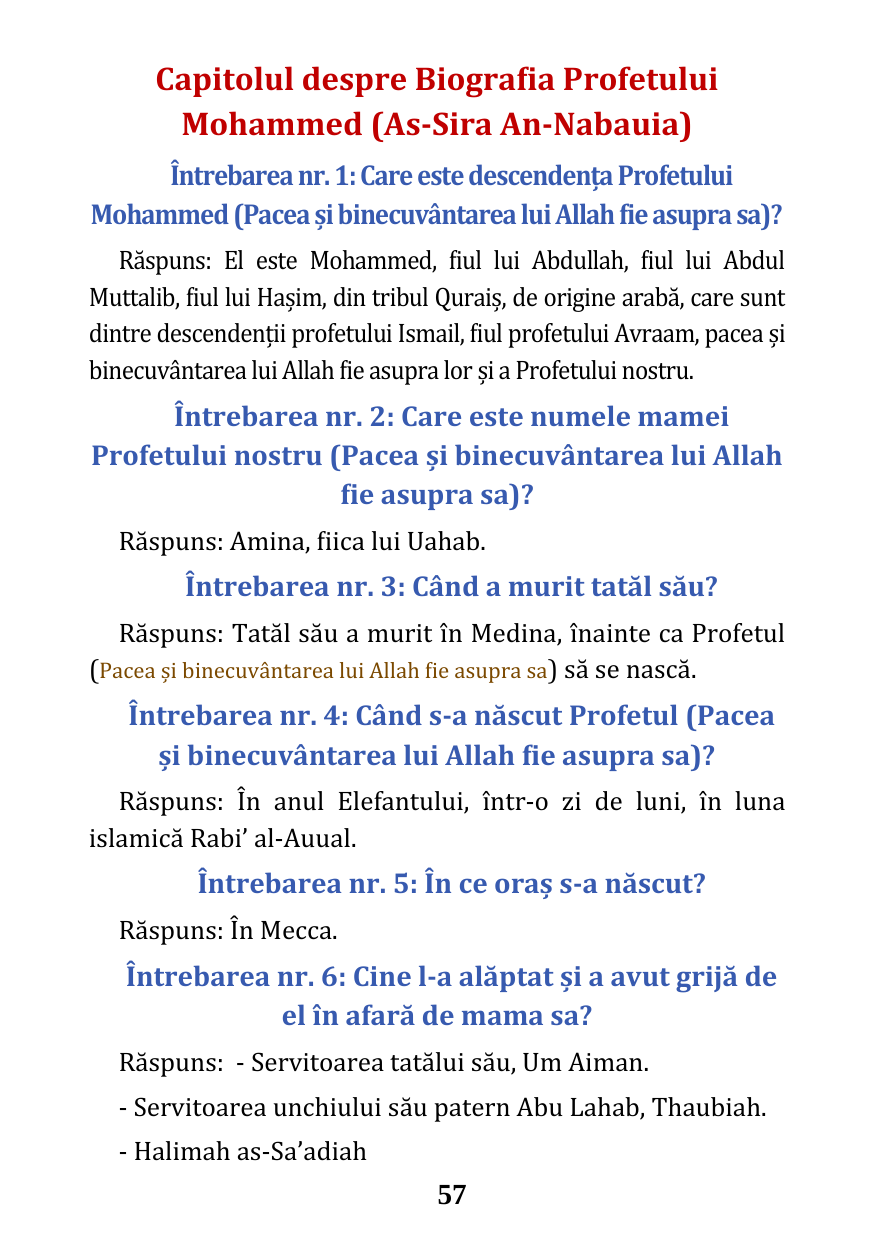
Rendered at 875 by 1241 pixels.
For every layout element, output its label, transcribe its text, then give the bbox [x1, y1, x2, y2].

subtitle Întrebarea nr. 6: Cine l-a alăptat și a avut grijă de el în afară de mama sa? [89, 958, 785, 1032]
text Răspuns: Tatăl său a murit în Medina, înainte ca Profetul (Pacea și binecuvântarea lui Allah fie asupra sa) să se nască. [89, 617, 785, 685]
text - Halimah as-Sa’adiah [89, 1135, 785, 1167]
subtitle Întrebarea nr. 2: Care este numele mamei Profetului nostru (Pacea și binecuvântarea lui Allah fie asupra sa)? [89, 398, 785, 511]
text Răspuns: El este Mohammed, fiul lui Abdullah, fiul lui Abdul Muttalib, fiul lui Hașim, din tribul Quraiș, de origine arabă, care sunt dintre descendenții profetului Ismail, fiul profetului Avraam, pacea și binecuvântarea lui Allah fie asupra lor și a Profetului nostru. [89, 244, 785, 385]
text Răspuns: - Servitoarea tatălui său, Um Aiman. [89, 1045, 785, 1077]
subtitle Întrebarea nr. 4: Când s-a născut Profetul (Pacea și binecuvântarea lui Allah fie asupra sa)? [89, 698, 785, 771]
text Răspuns: Amina, fiica lui Uahab. [89, 524, 785, 556]
text Răspuns: În anul Elefantului, într-o zi de luni, în luna islamică Rabi’ al-Auual. [89, 785, 785, 853]
text Răspuns: În Mecca. [89, 914, 785, 946]
subtitle Întrebarea nr. 3: Când a murit tatăl său? [89, 569, 785, 603]
text - Servitoarea unchiului său patern Abu Lahab, Thaubiah. [89, 1090, 785, 1122]
subtitle Capitolul despre Biografia Profetului Mohammed (As-Sira An-Nabauia) [89, 59, 785, 143]
subtitle Întrebarea nr. 1: Care este descendența Profetului Mohammed (Pacea și binecuvântarea lui Allah fie asupra sa)? [89, 157, 785, 231]
subtitle Întrebarea nr. 5: În ce oraș s-a născut? [89, 866, 785, 900]
